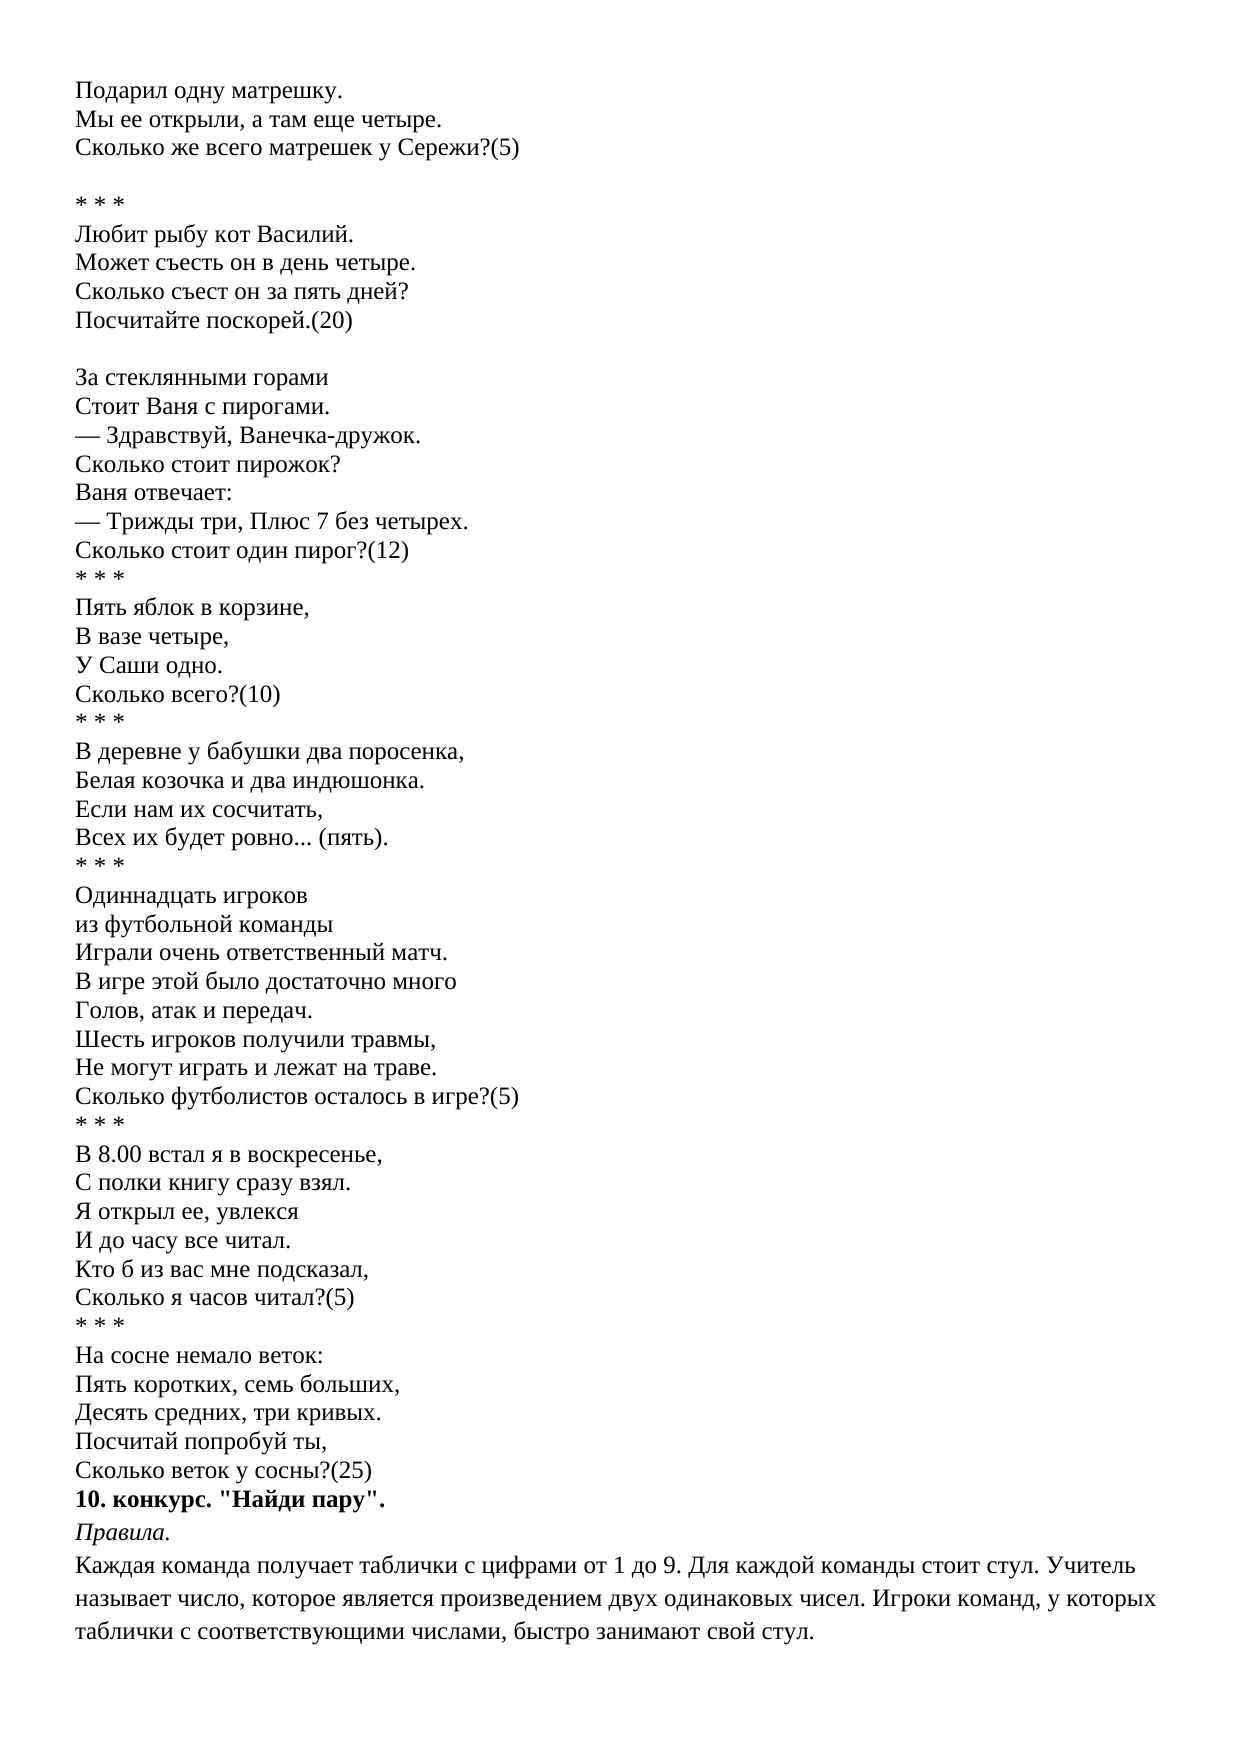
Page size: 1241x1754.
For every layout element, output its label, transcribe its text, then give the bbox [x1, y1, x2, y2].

text В 8.00 встал я в воскресенье, [75, 1139, 1165, 1167]
text Сколько стоит один пирог?(12) [75, 535, 1165, 564]
text Сколько веток у сосны?(25) [75, 1455, 1165, 1484]
text Если нам их сосчитать, [75, 794, 1165, 822]
text Пять яблок в корзине, [75, 592, 1165, 621]
text Сколько же всего матрешек у Сережи?(5) [75, 132, 1165, 161]
text В вазе четыре, [75, 621, 1165, 650]
text Посчитай попробуй ты, [75, 1426, 1165, 1455]
text Сколько всего?(10) [75, 679, 1165, 707]
text Голов, атак и передач. [75, 995, 1165, 1024]
text Посчитайте поскорей.(20) [75, 305, 1165, 334]
text Сколько стоит пирожок? [75, 449, 1165, 477]
text В деревне у бабушки два поросенка, [75, 736, 1165, 765]
text Сколько футболистов осталось в игре?(5) [75, 1081, 1165, 1110]
text * * * [75, 564, 1165, 592]
text Сколько съест он за пять дней? [75, 276, 1165, 305]
text С полки книгу сразу взял. [75, 1167, 1165, 1196]
text Мы ее открыли, а там еще четыре. [75, 104, 1165, 132]
text Пять коротких, семь больших, [75, 1369, 1165, 1397]
text Белая козочка и два индюшонка. [75, 765, 1165, 794]
text У Саши одно. [75, 650, 1165, 679]
text В игре этой было достаточно много [75, 966, 1165, 995]
text Шесть игроков получили травмы, [75, 1024, 1165, 1052]
text * * * [75, 1110, 1165, 1139]
text Всех их будет ровно... (пять). [75, 822, 1165, 851]
text * * * [75, 190, 1165, 219]
text Десять средних, три кривых. [75, 1397, 1165, 1426]
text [75, 1484, 1165, 1644]
text Подарил одну матрешку. [75, 75, 1165, 104]
text Сколько я часов читал?(5) [75, 1282, 1165, 1311]
text Ваня отвечает: [75, 477, 1165, 506]
text из футбольной команды [75, 909, 1165, 937]
text Кто б из вас мне подсказал, [75, 1254, 1165, 1282]
text Я открыл ее, увлекся [75, 1196, 1165, 1225]
text Может съесть он в день четыре. [75, 247, 1165, 276]
text Одиннадцать игроков [75, 880, 1165, 909]
text * * * [75, 1311, 1165, 1340]
text — Здравствуй, Ванечка-дружок. [75, 420, 1165, 449]
text * * * [75, 851, 1165, 880]
text И до часу все читал. [75, 1225, 1165, 1254]
text Играли очень ответственный матч. [75, 937, 1165, 966]
text Любит рыбу кот Василий. [75, 219, 1165, 247]
text — Трижды три, Плюс 7 без четырех. [75, 506, 1165, 535]
text * * * [75, 707, 1165, 736]
text Не могут играть и лежат на траве. [75, 1052, 1165, 1081]
text На сосне немало веток: [75, 1340, 1165, 1369]
text Стоит Ваня с пирогами. [75, 391, 1165, 420]
text За стеклянными горами [75, 362, 1165, 391]
